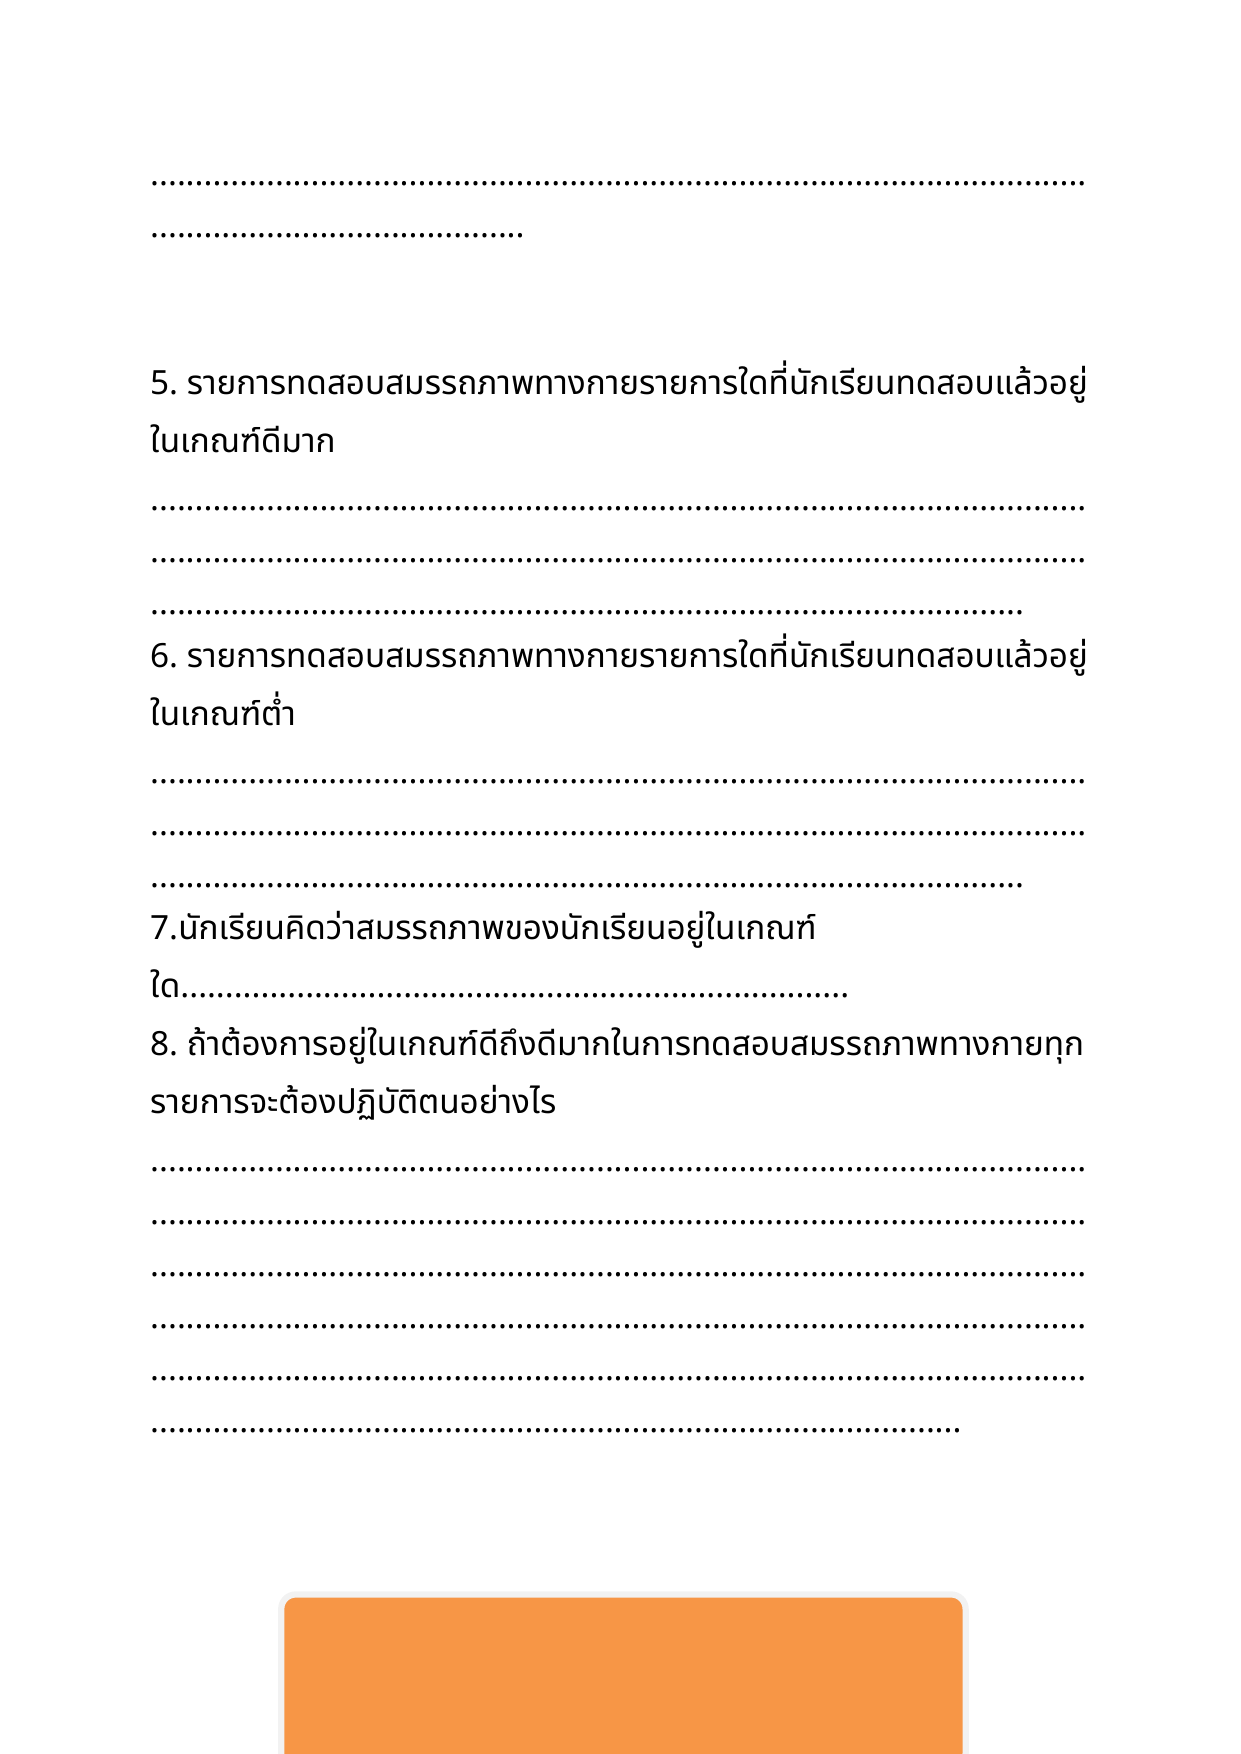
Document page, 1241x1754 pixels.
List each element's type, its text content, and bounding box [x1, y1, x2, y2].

text 5. รายการทดสอบสมรรถภาพทางกายรายการใดที่นักเรียนทดสอบแล้วอยู่ในเกณฑ์ดีมาก [150, 359, 1090, 467]
text .................................................................................................................................................................................................................................................................................................................... [150, 747, 1090, 897]
text .................................................................................................................................................................................................................................................................................................................... [150, 475, 1090, 624]
text 8. ถ้าต้องการอยู่ในเกณฑ์ดีถึงดีมากในการทดสอบสมรรถภาพทางกายทุกรายการจะต้องปฏิบัติตนอย่างไร [150, 1020, 1090, 1129]
text ........................................................................................................................................................................................................................................................................................................................................................................................................................................................................................................................................................................................................................................ [150, 1136, 1090, 1443]
text 7.นักเรียนคิดว่าสมรรถภาพของนักเรียนอยู่ในเกณฑ์ใด........................................................................... [150, 904, 1090, 1013]
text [150, 150, 1090, 248]
text 6. รายการทดสอบสมรรถภาพทางกายรายการใดที่นักเรียนทดสอบแล้วอยู่ในเกณฑ์ต่ำ [150, 631, 1090, 740]
